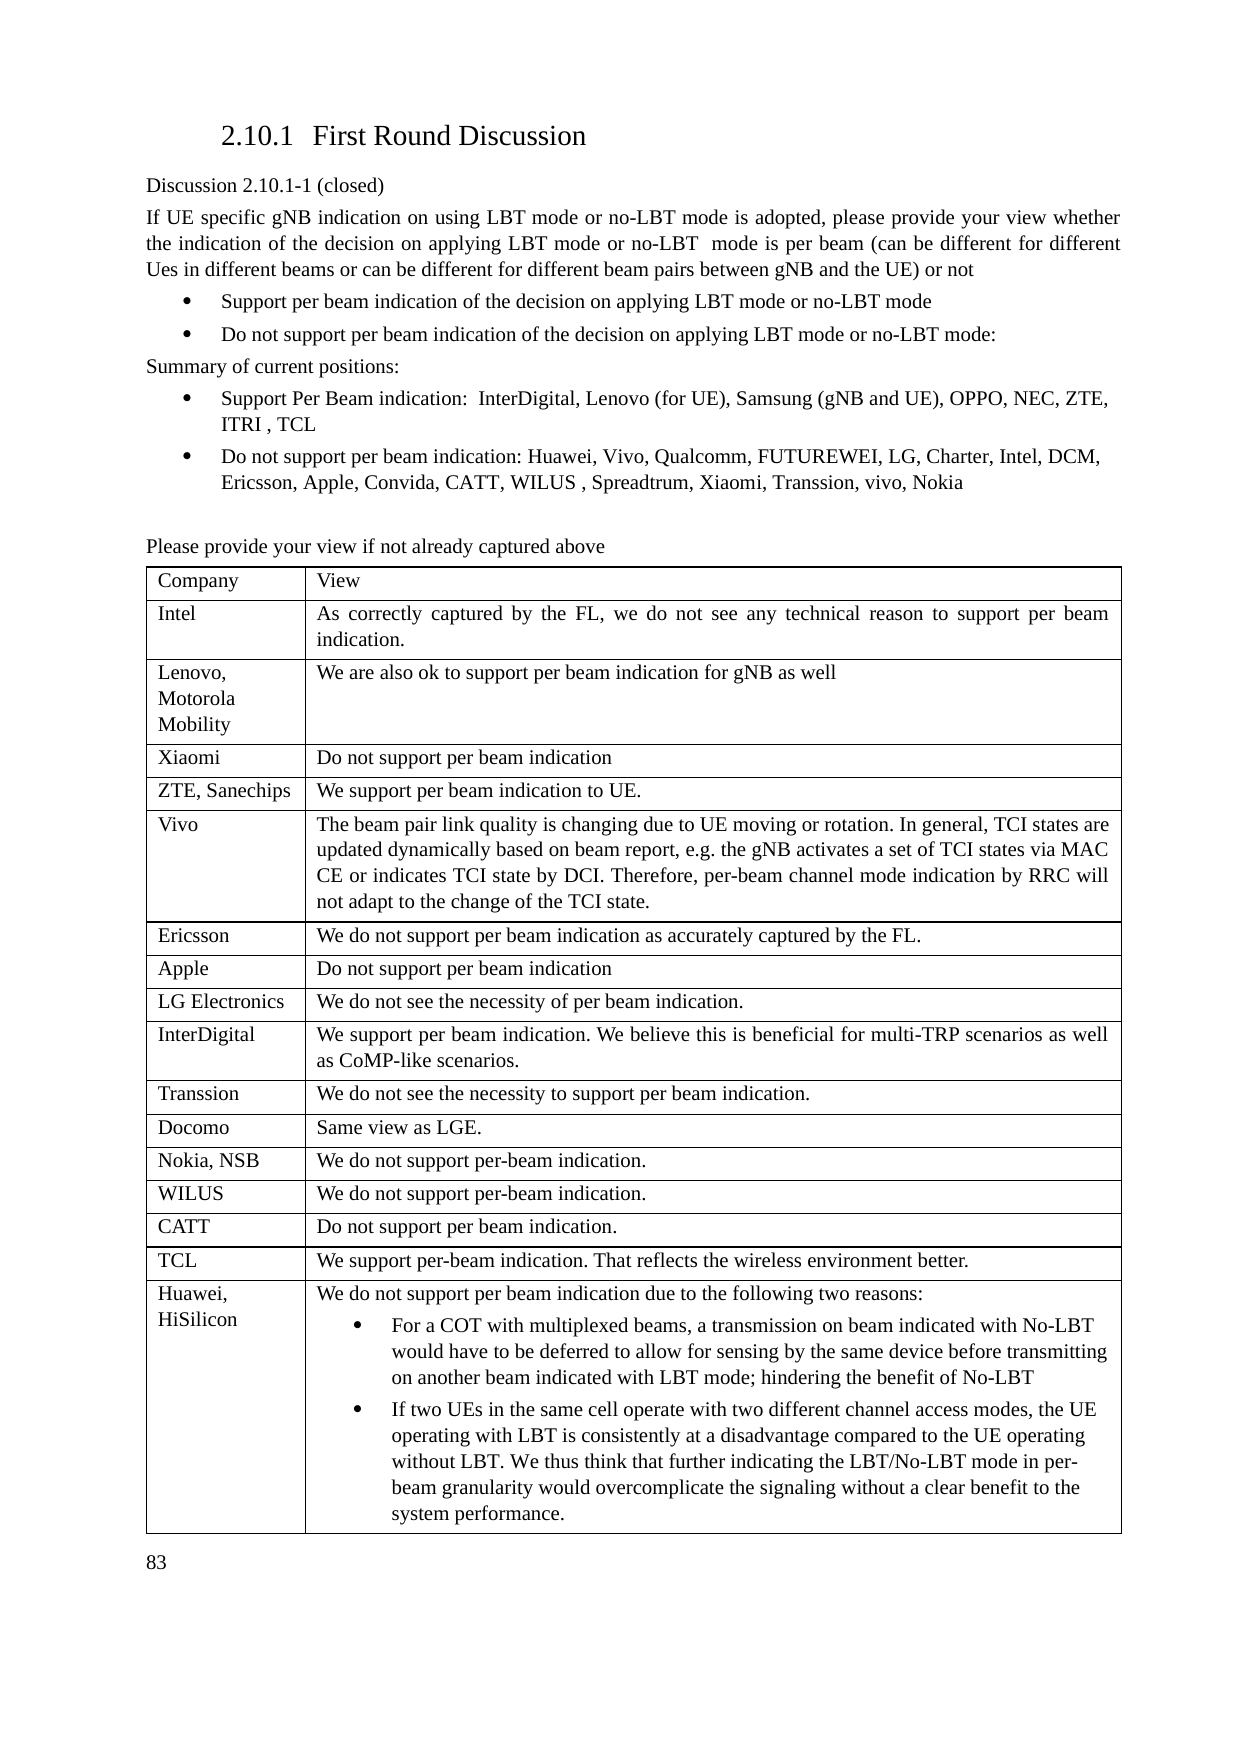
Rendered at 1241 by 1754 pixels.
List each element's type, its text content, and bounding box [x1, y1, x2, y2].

table_cell As correctly captured by the FL, we do not see any technical reason to support per beam indication. [306, 601, 1121, 659]
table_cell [306, 1281, 1121, 1533]
table_cell Intel [147, 601, 305, 659]
table_cell Xiaomi [147, 745, 305, 777]
table_cell We support per beam indication. We believe this is beneficial for multi-TRP scenarios as well as CoMP-like scenarios. [306, 1022, 1121, 1080]
list Do not support per beam indication of the decision on applying LBT mode or no-LBT mode: [183, 321, 1122, 346]
table_cell Huawei, HiSilicon [147, 1281, 305, 1533]
table_cell We do not support per beam indication as accurately captured by the FL. [306, 923, 1121, 955]
list Support per beam indication of the decision on applying LBT mode or no-LBT mode [183, 289, 1122, 313]
list Do not support per beam indication: Huawei, Vivo, Qualcomm, FUTUREWEI, LG, Charter, Intel, DCM, Ericsson, Apple, Convida, CATT, WILUS , Spreadtrum, Xiaomi, Transsion, vivo, Nokia [183, 444, 1122, 494]
table_header Company [147, 568, 305, 600]
text If UE specific gNB indication on using LBT mode or no-LBT mode is adopted, please provide your view whether the indication of the decision on applying LBT mode or no-LBT mode is per beam (can be different for different Ues in different beams or can be different for different beam pairs between gNB and the UE) or not [146, 205, 1122, 281]
table_cell Vivo [147, 811, 305, 921]
table_cell Apple [147, 956, 305, 988]
table_cell Nokia, NSB [147, 1148, 305, 1180]
table_cell We do not see the necessity to support per beam indication. [306, 1081, 1121, 1113]
table_cell Transsion [147, 1081, 305, 1113]
table_cell TCL [147, 1248, 305, 1280]
table_cell We do not support per-beam indication. [306, 1181, 1121, 1213]
table_cell We support per beam indication to UE. [306, 778, 1121, 810]
table_cell We support per-beam indication. That reflects the wireless environment better. [306, 1248, 1121, 1280]
table_cell Do not support per beam indication. [306, 1214, 1121, 1246]
list Support Per Beam indication: InterDigital, Lenovo (for UE), Samsung (gNB and UE), OPPO, NEC, ZTE, ITRI , TCL [183, 386, 1122, 436]
text Discussion 2.10.1-1 (closed) [146, 173, 1122, 197]
table_cell Same view as LGE. [306, 1115, 1121, 1147]
table_cell Lenovo, Motorola Mobility [147, 660, 305, 744]
table_cell WILUS [147, 1181, 305, 1213]
table_cell Do not support per beam indication [306, 745, 1121, 777]
table_cell We are also ok to support per beam indication for gNB as well [306, 660, 1121, 744]
table_header View [306, 568, 1121, 600]
subtitle First Round Discussion [221, 118, 1122, 152]
table_cell CATT [147, 1214, 305, 1246]
table_cell Docomo [147, 1115, 305, 1147]
table_cell The beam pair link quality is changing due to UE moving or rotation. In general, TCI states are updated dynamically based on beam report, e.g. the gNB activates a set of TCI states via MAC CE or indicates TCI state by DCI. Therefore, per-beam channel mode indication by RRC will not adapt to the change of the TCI state. [306, 811, 1121, 921]
table_cell We do not see the necessity of per beam indication. [306, 989, 1121, 1021]
table_cell ZTE, Sanechips [147, 778, 305, 810]
text Summary of current positions: [146, 354, 1122, 378]
text Please provide your view if not already captured above [146, 534, 1122, 558]
table_cell Do not support per beam indication [306, 956, 1121, 988]
table_cell LG Electronics [147, 989, 305, 1021]
table_cell InterDigital [147, 1022, 305, 1080]
table_cell We do not support per-beam indication. [306, 1148, 1121, 1180]
table_cell Ericsson [147, 923, 305, 955]
